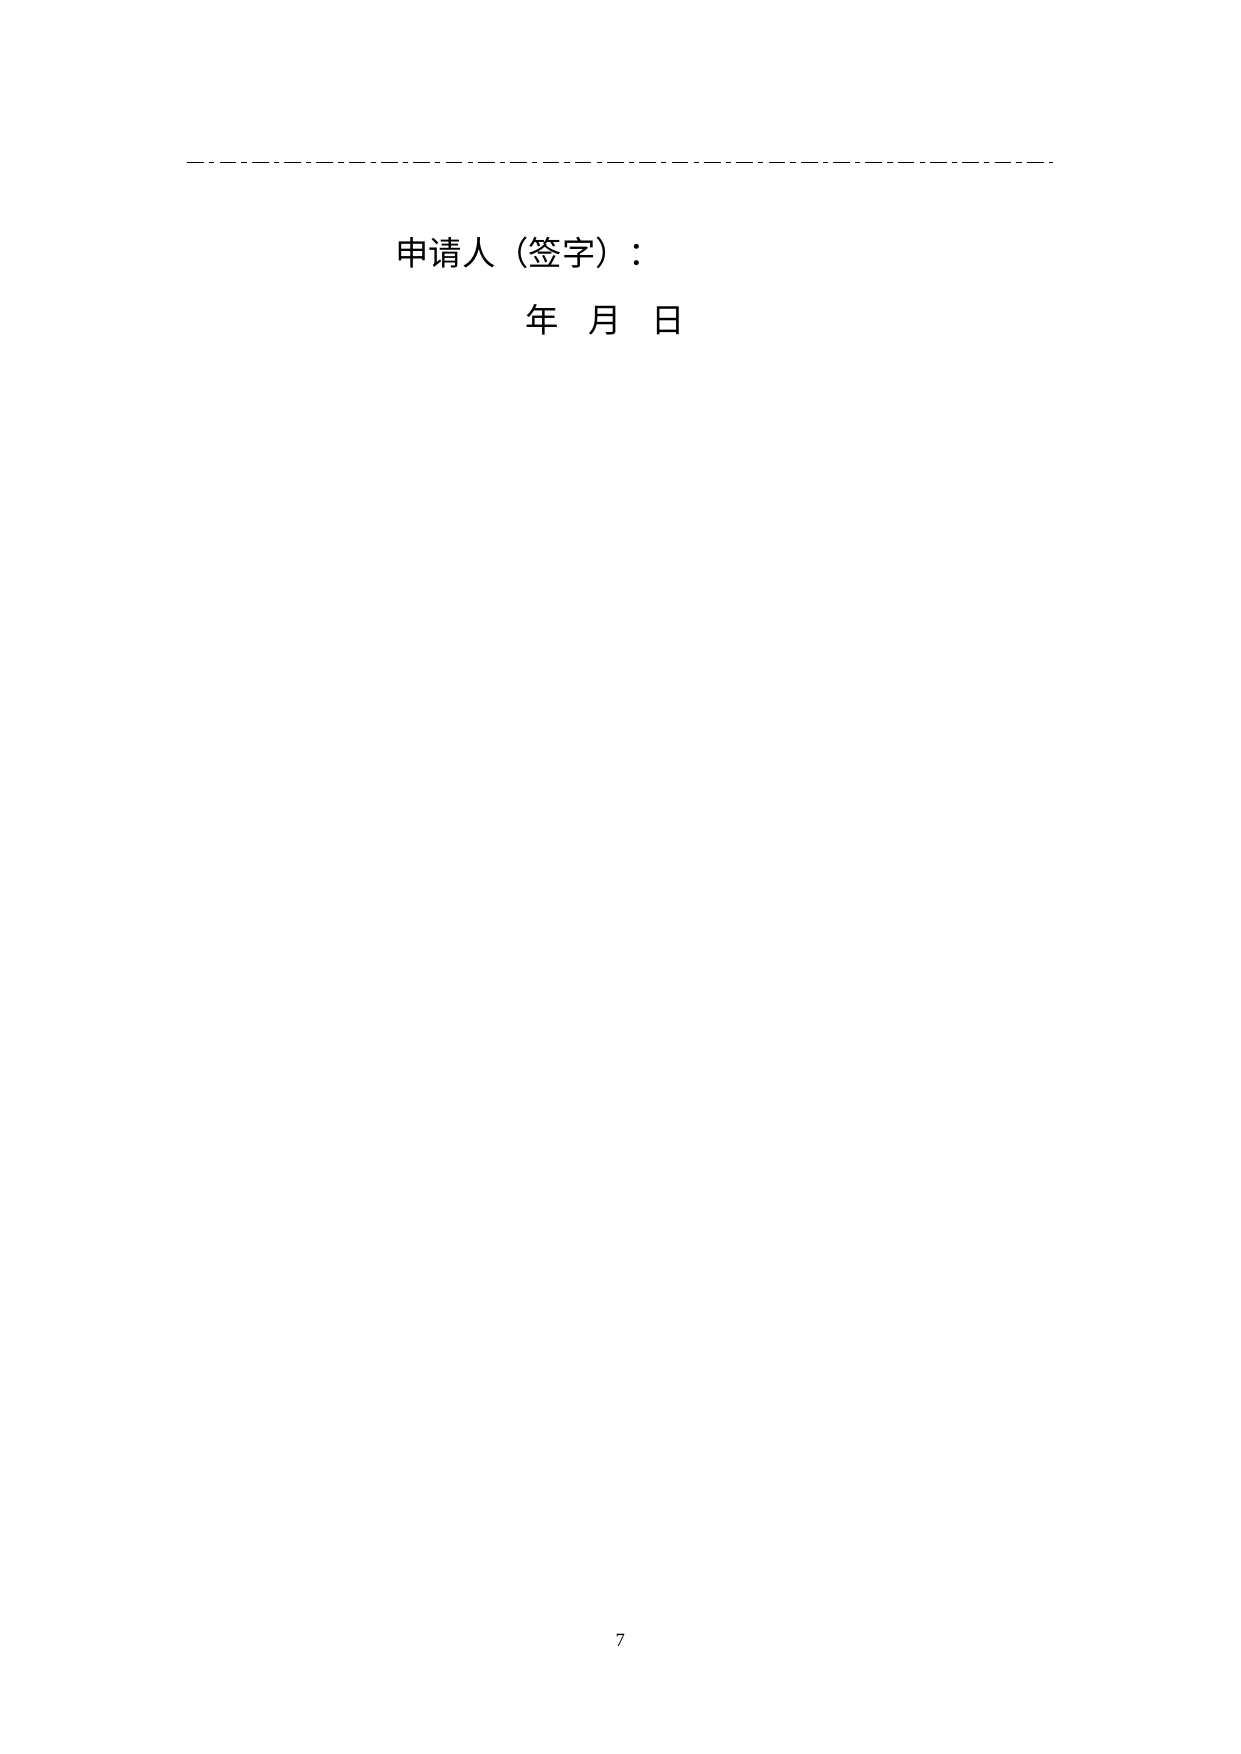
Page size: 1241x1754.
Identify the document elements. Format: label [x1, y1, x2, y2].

table_cell [187, 162, 1053, 352]
